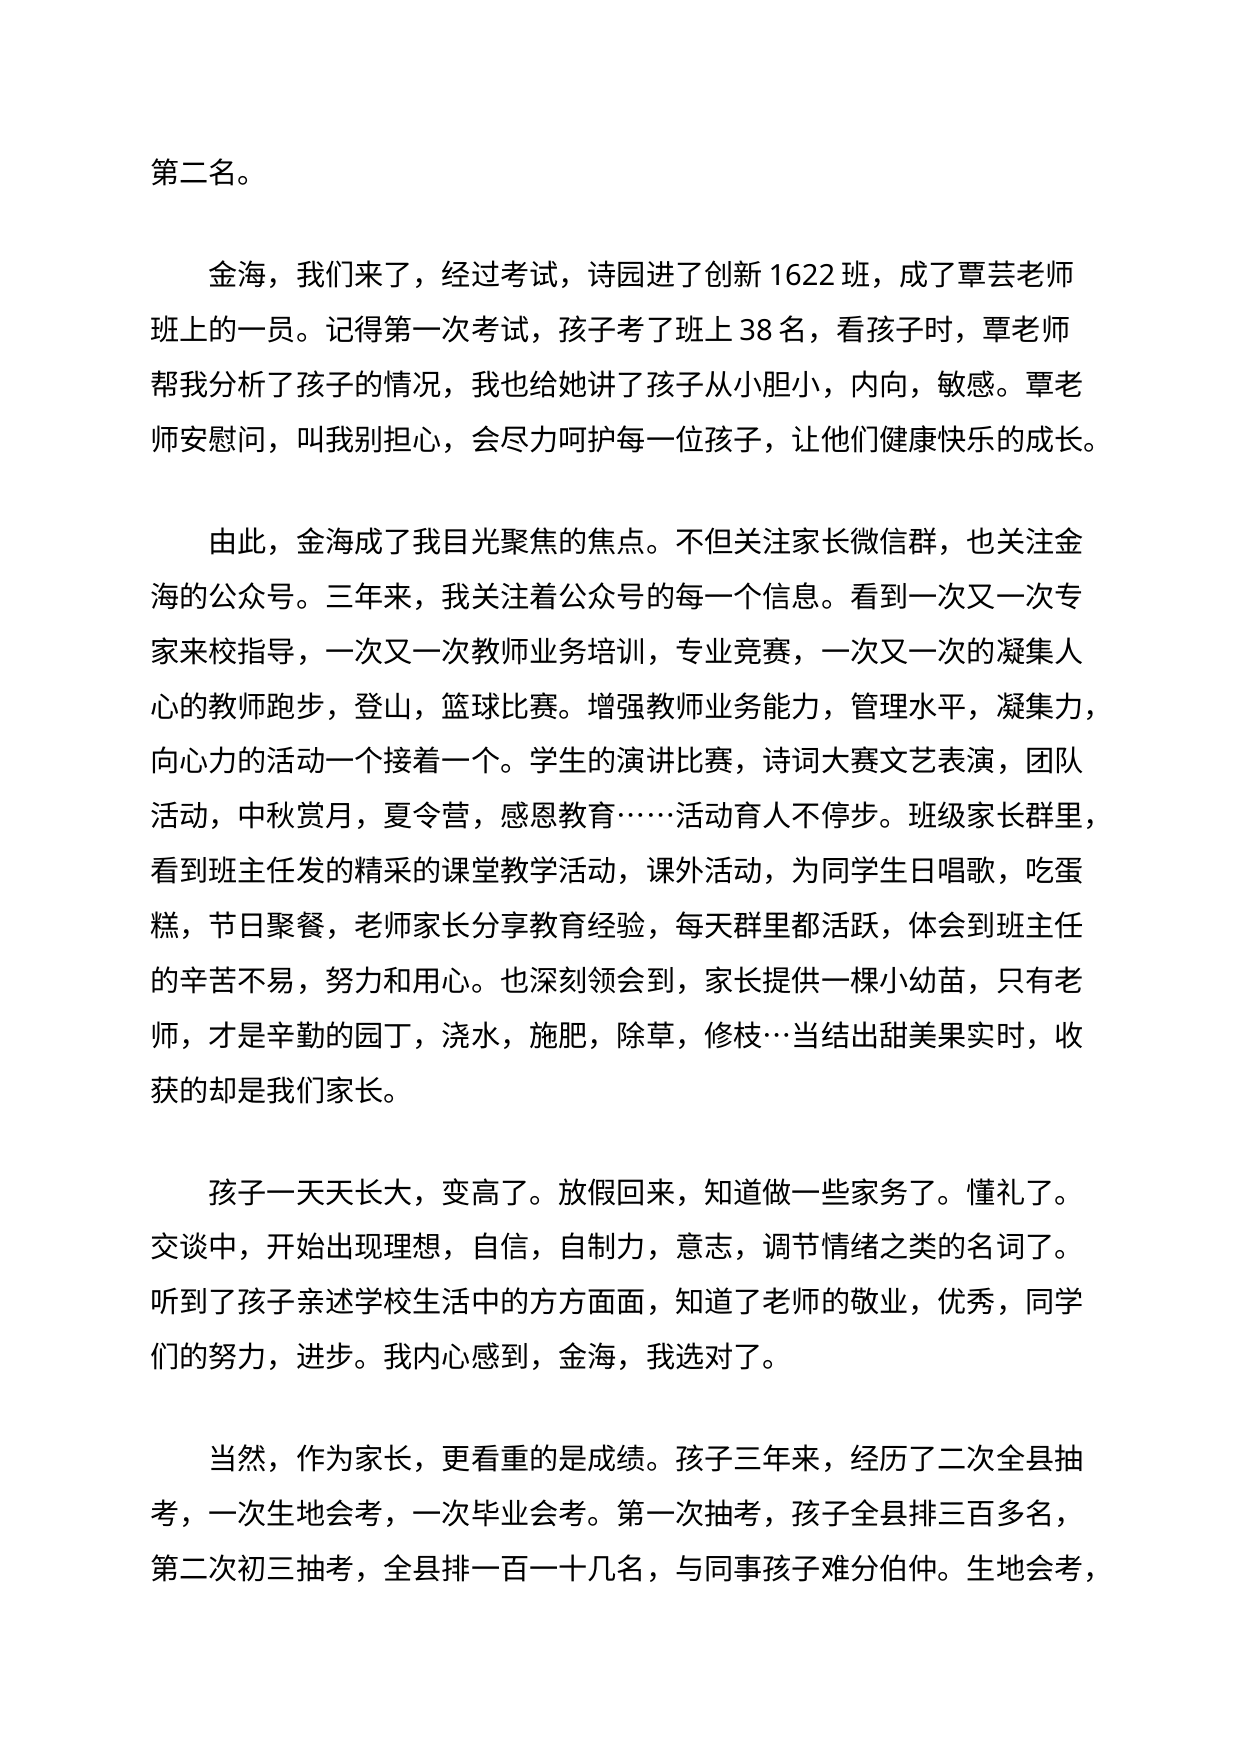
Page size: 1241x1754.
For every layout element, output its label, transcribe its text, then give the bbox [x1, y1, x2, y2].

text 由此，金海成了我目光聚焦的焦点。不但关注家长微信群，也关注金海的公众号。三年来，我关注着公众号的每一个信息。看到一次又一次专家来校指导，一次又一次教师业务培训，专业竞赛，一次又一次的凝集人心的教师跑步，登山，篮球比赛。增强教师业务能力，管理水平，凝集力，向心力的活动一个接着一个。学生的演讲比赛，诗词大赛文艺表演，团队活动，中秋赏月，夏令营，感恩教育……活动育人不停步。班级家长群里，看到班主任发的精采的课堂教学活动，课外活动，为同学生日唱歌，吃蛋糕，节日聚餐，老师家长分享教育经验，每天群里都活跃，体会到班主任的辛苦不易，努力和用心。也深刻领会到，家长提供一棵小幼苗，只有老师，才是辛勤的园丁，浇水，施肥，除草，修枝…当结出甜美果实时，收获的却是我们家长。 [150, 518, 1090, 1110]
text 孩子一天天长大，变高了。放假回来，知道做一些家务了。懂礼了。交谈中，开始出现理想，自信，自制力，意志，调节情绪之类的名词了。听到了孩子亲述学校生活中的方方面面，知道了老师的敬业，优秀，同学们的努力，进步。我内心感到，金海，我选对了。 [150, 1169, 1090, 1376]
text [150, 150, 1090, 192]
text 金海，我们来了，经过考试，诗园进了创新1622班，成了覃芸老师班上的一员。记得第一次考试，孩子考了班上38名，看孩子时，覃老师帮我分析了孩子的情况，我也给她讲了孩子从小胆小，内向，敏感。覃老师安慰问，叫我别担心，会尽力呵护每一位孩子，让他们健康快乐的成长。 [150, 252, 1090, 459]
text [150, 1436, 1090, 1588]
